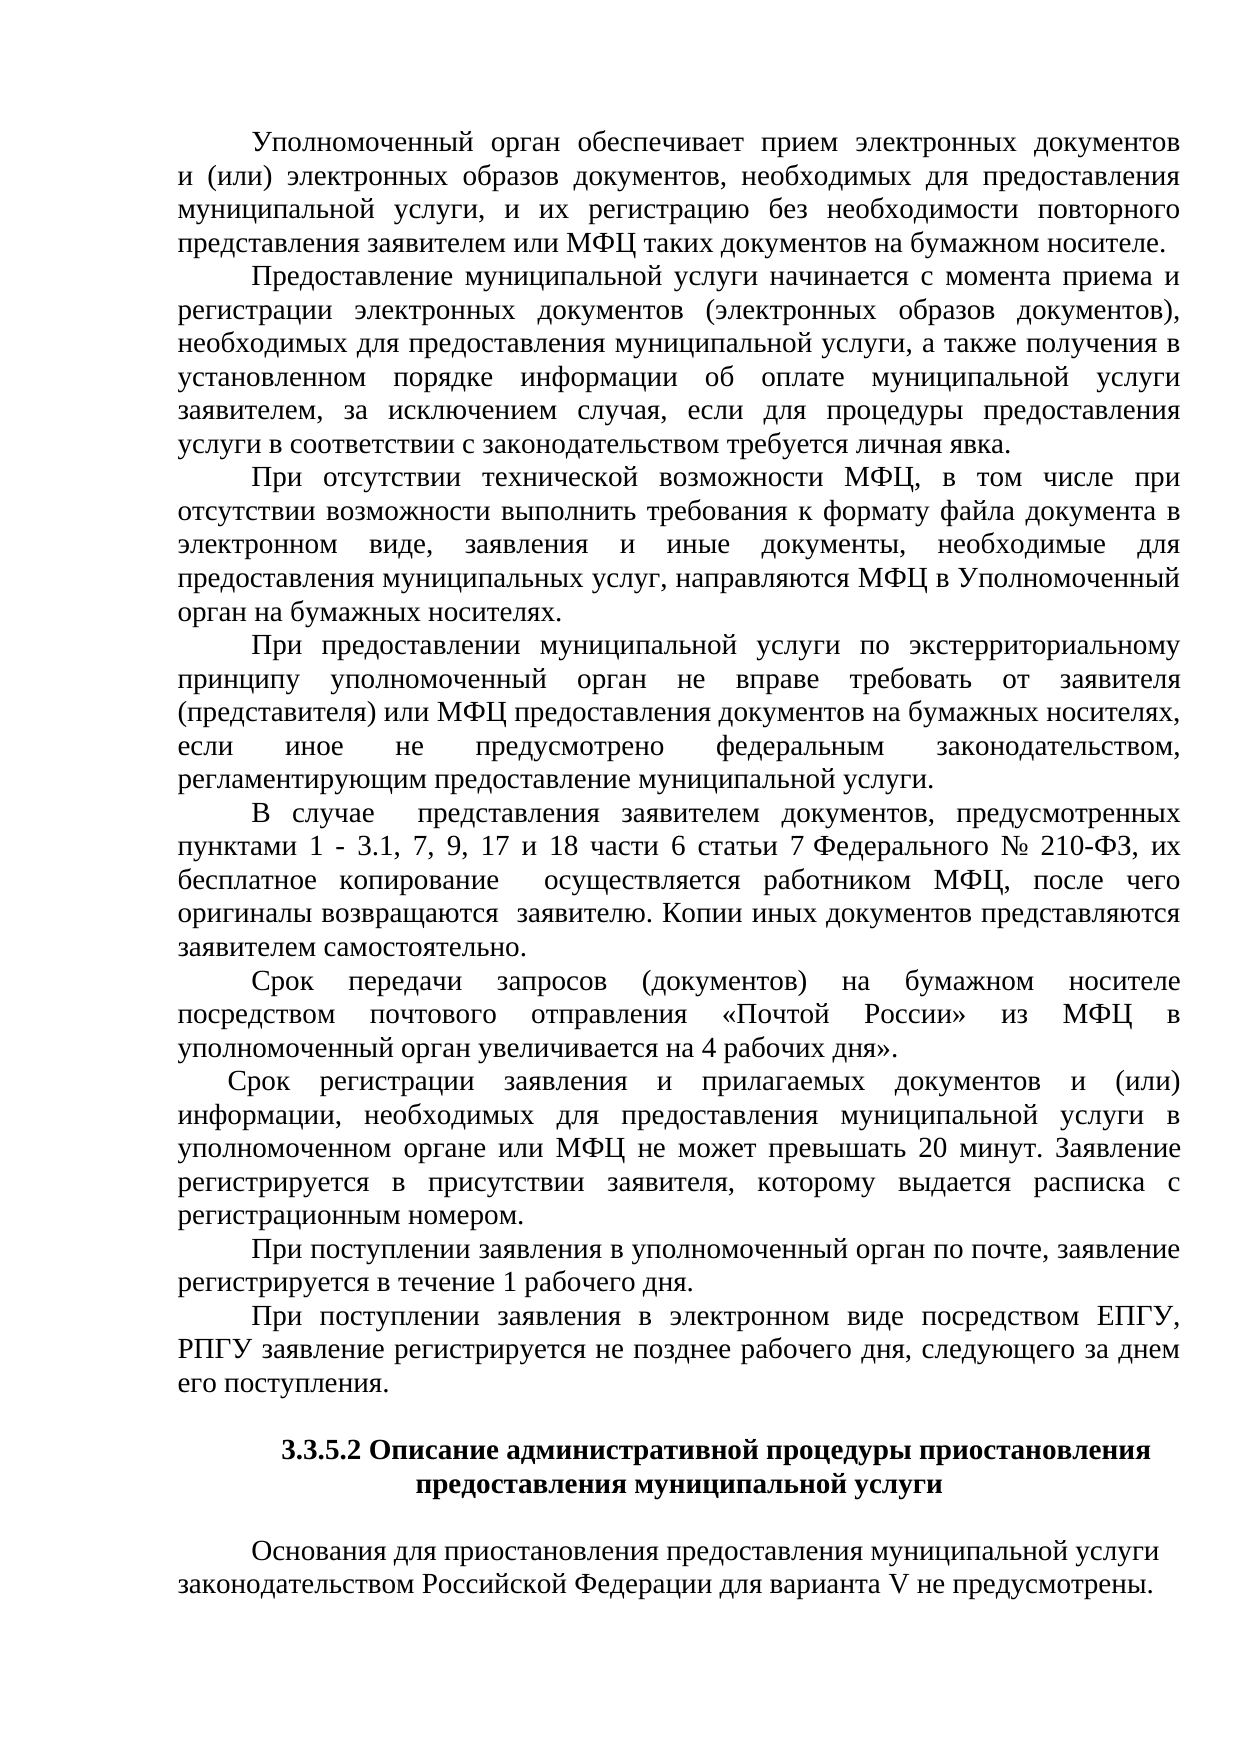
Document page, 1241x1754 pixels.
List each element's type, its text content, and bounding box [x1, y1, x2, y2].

text При предоставлении муниципальной услуги по экстерриториальному принципу уполномоченный орган не вправе требовать от заявителя (представителя) или МФЦ предоставления документов на бумажных носителях, если иное не предусмотрено федеральным законодательством, регламентирующим предоставление муниципальной услуги. [177, 627, 1181, 795]
text При отсутствии технической возможности МФЦ, в том числе при отсутствии возможности выполнить требования к формату файла документа в электронном виде, заявления и иные документы, необходимые для предоставления муниципальных услуг, направляются МФЦ в Уполномоченный орган на бумажных носителях. [177, 459, 1181, 627]
text 3.3.5.2 Описание административной процедуры приостановления предоставления муниципальной услуги [177, 1432, 1181, 1499]
text Уполномоченный орган обеспечивает прием электронных документов и (или) электронных образов документов, необходимых для предоставления муниципальной услуги, и их регистрацию без необходимости повторного представления заявителем или МФЦ таких документов на бумажном носителе. [177, 124, 1181, 258]
text В случае представления заявителем документов, предусмотренных пунктами 1 - 3.1, 7, 9, 17 и 18 части 6 статьи 7 Федерального № 210-ФЗ, их бесплатное копирование осуществляется работником МФЦ, после чего оригиналы возвращаются заявителю. Копии иных документов представляются заявителем самостоятельно. [177, 795, 1181, 963]
text Срок передачи запросов (документов) на бумажном носителе посредством почтового отправления «Почтой России» из МФЦ в уполномоченный орган увеличивается на 4 рабочих дня». [177, 963, 1181, 1063]
text Срок регистрации заявления и прилагаемых документов и (или) информации, необходимых для предоставления муниципальной услуги в уполномоченном органе или МФЦ не может превышать 20 минут. Заявление регистрируется в присутствии заявителя, которому выдается расписка с регистрационным номером. [177, 1063, 1181, 1231]
text Основания для приостановления предоставления муниципальной услуги законодательством Российской Федерации для варианта V не предусмотрены. [177, 1533, 1181, 1600]
text При поступлении заявления в уполномоченный орган по почте, заявление регистрируется в течение 1 рабочего дня. [177, 1231, 1181, 1298]
text При поступлении заявления в электронном виде посредством ЕПГУ, РПГУ заявление регистрируется не позднее рабочего дня, следующего за днем его поступления. [177, 1298, 1181, 1399]
text Предоставление муниципальной услуги начинается с момента приема и регистрации электронных документов (электронных образов документов), необходимых для предоставления муниципальной услуги, а также получения в установленном порядке информации об оплате муниципальной услуги заявителем, за исключением случая, если для процедуры предоставления услуги в соответствии с законодательством требуется личная явка. [177, 258, 1181, 459]
